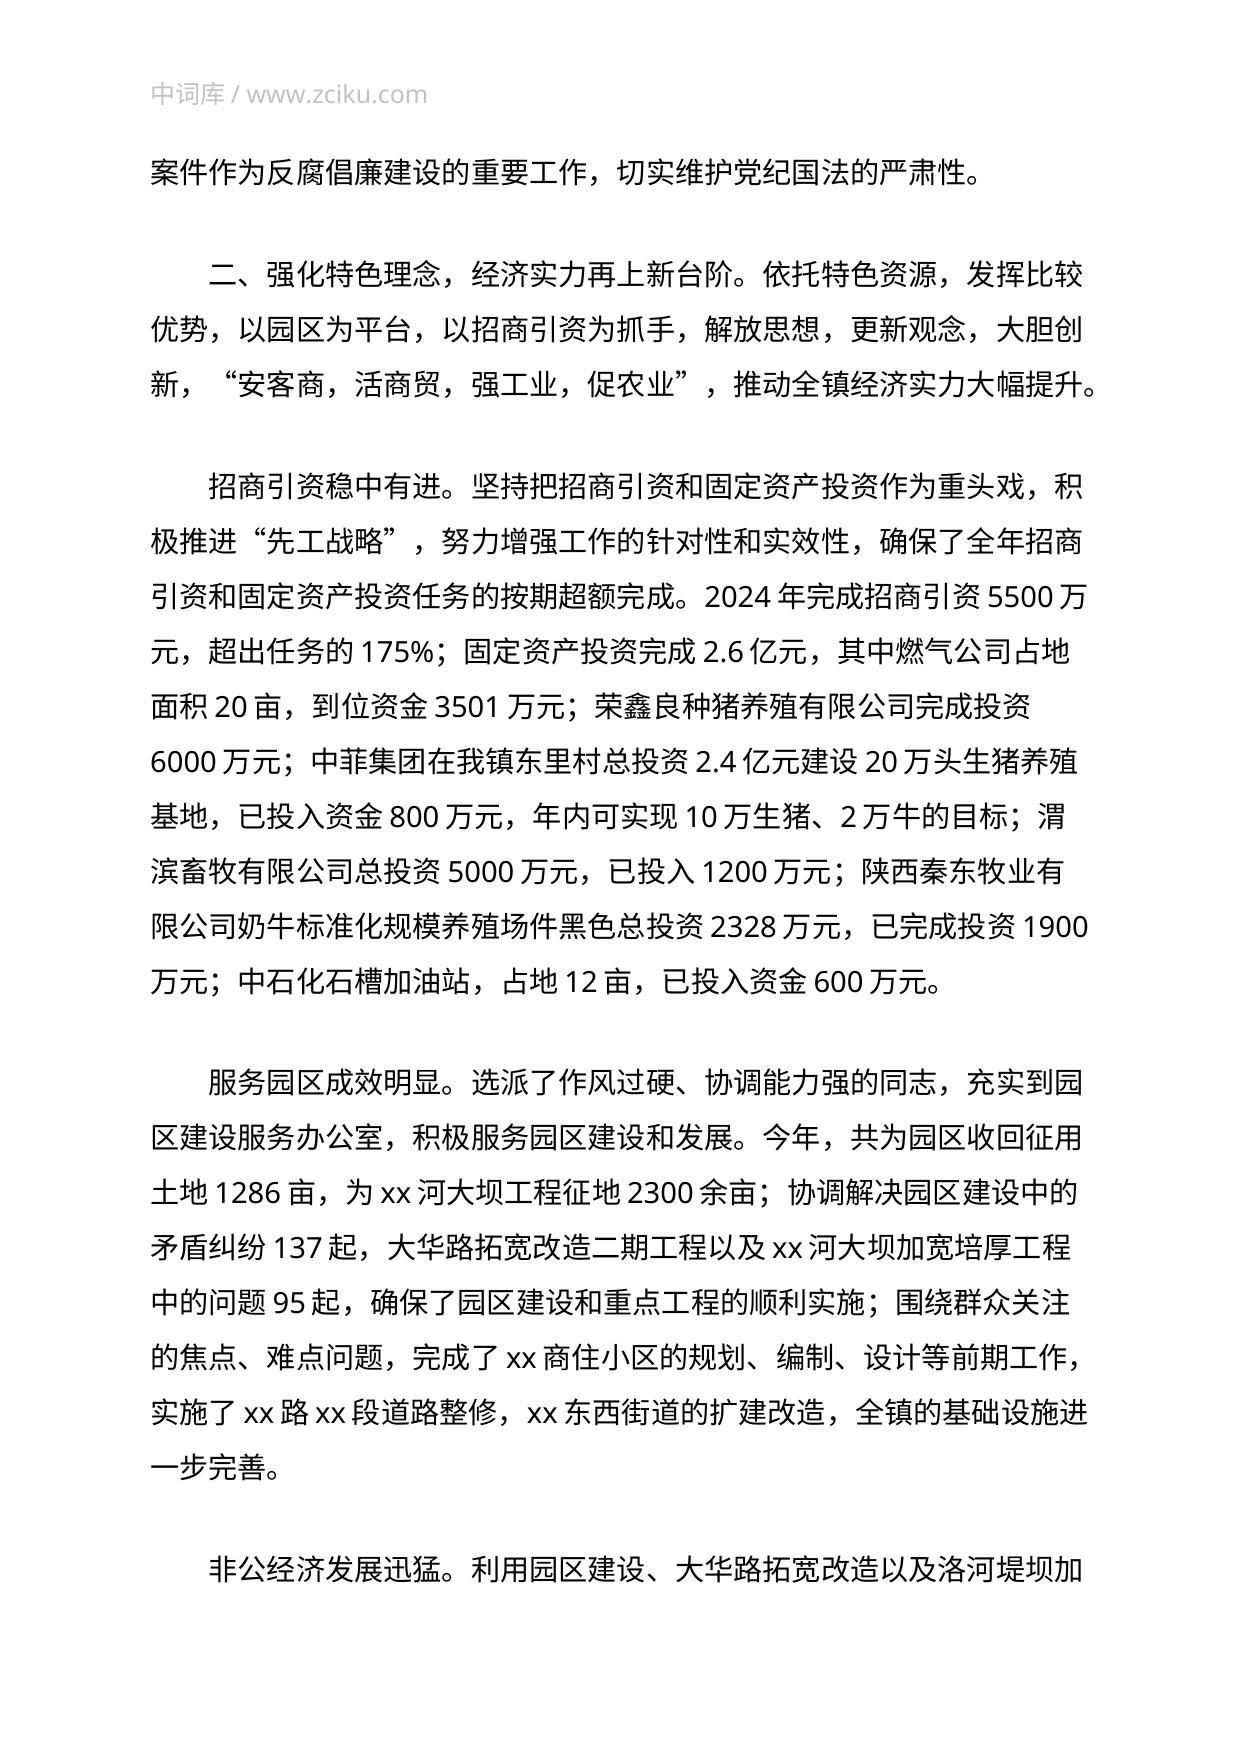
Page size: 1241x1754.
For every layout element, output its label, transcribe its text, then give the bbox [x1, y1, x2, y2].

text 二、强化特色理念，经济实力再上新台阶。依托特色资源，发挥比较优势，以园区为平台，以招商引资为抓手，解放思想，更新观念，大胆创新，“安客商，活商贸，强工业，促农业”，推动全镇经济实力大幅提升。 [150, 252, 1090, 404]
text 服务园区成效明显。选派了作风过硬、协调能力强的同志，充实到园区建设服务办公室，积极服务园区建设和发展。今年，共为园区收回征用土地1286亩，为xx河大坝工程征地2300余亩；协调解决园区建设中的矛盾纠纷137起，大华路拓宽改造二期工程以及xx河大坝加宽培厚工程中的问题95起，确保了园区建设和重点工程的顺利实施；围绕群众关注的焦点、难点问题，完成了xx商住小区的规划、编制、设计等前期工作，实施了xx路xx段道路整修，xx东西街道的扩建改造，全镇的基础设施进一步完善。 [150, 1060, 1090, 1487]
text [150, 1547, 1090, 1589]
text 招商引资稳中有进。坚持把招商引资和固定资产投资作为重头戏，积极推进“先工战略”，努力增强工作的针对性和实效性，确保了全年招商引资和固定资产投资任务的按期超额完成。2024年完成招商引资5500万元，超出任务的175%；固定资产投资完成2.6亿元，其中燃气公司占地面积20亩，到位资金3501万元；荣鑫良种猪养殖有限公司完成投资6000万元；中菲集团在我镇东里村总投资2.4亿元建设20万头生猪养殖基地，已投入资金800万元，年内可实现10万生猪、2万牛的目标；渭滨畜牧有限公司总投资5000万元，已投入1200万元；陕西秦东牧业有限公司奶牛标准化规模养殖场件黑色总投资2328万元，已完成投资1900万元；中石化石槽加油站，占地12亩，已投入资金600万元。 [150, 463, 1090, 1001]
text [150, 150, 1090, 192]
